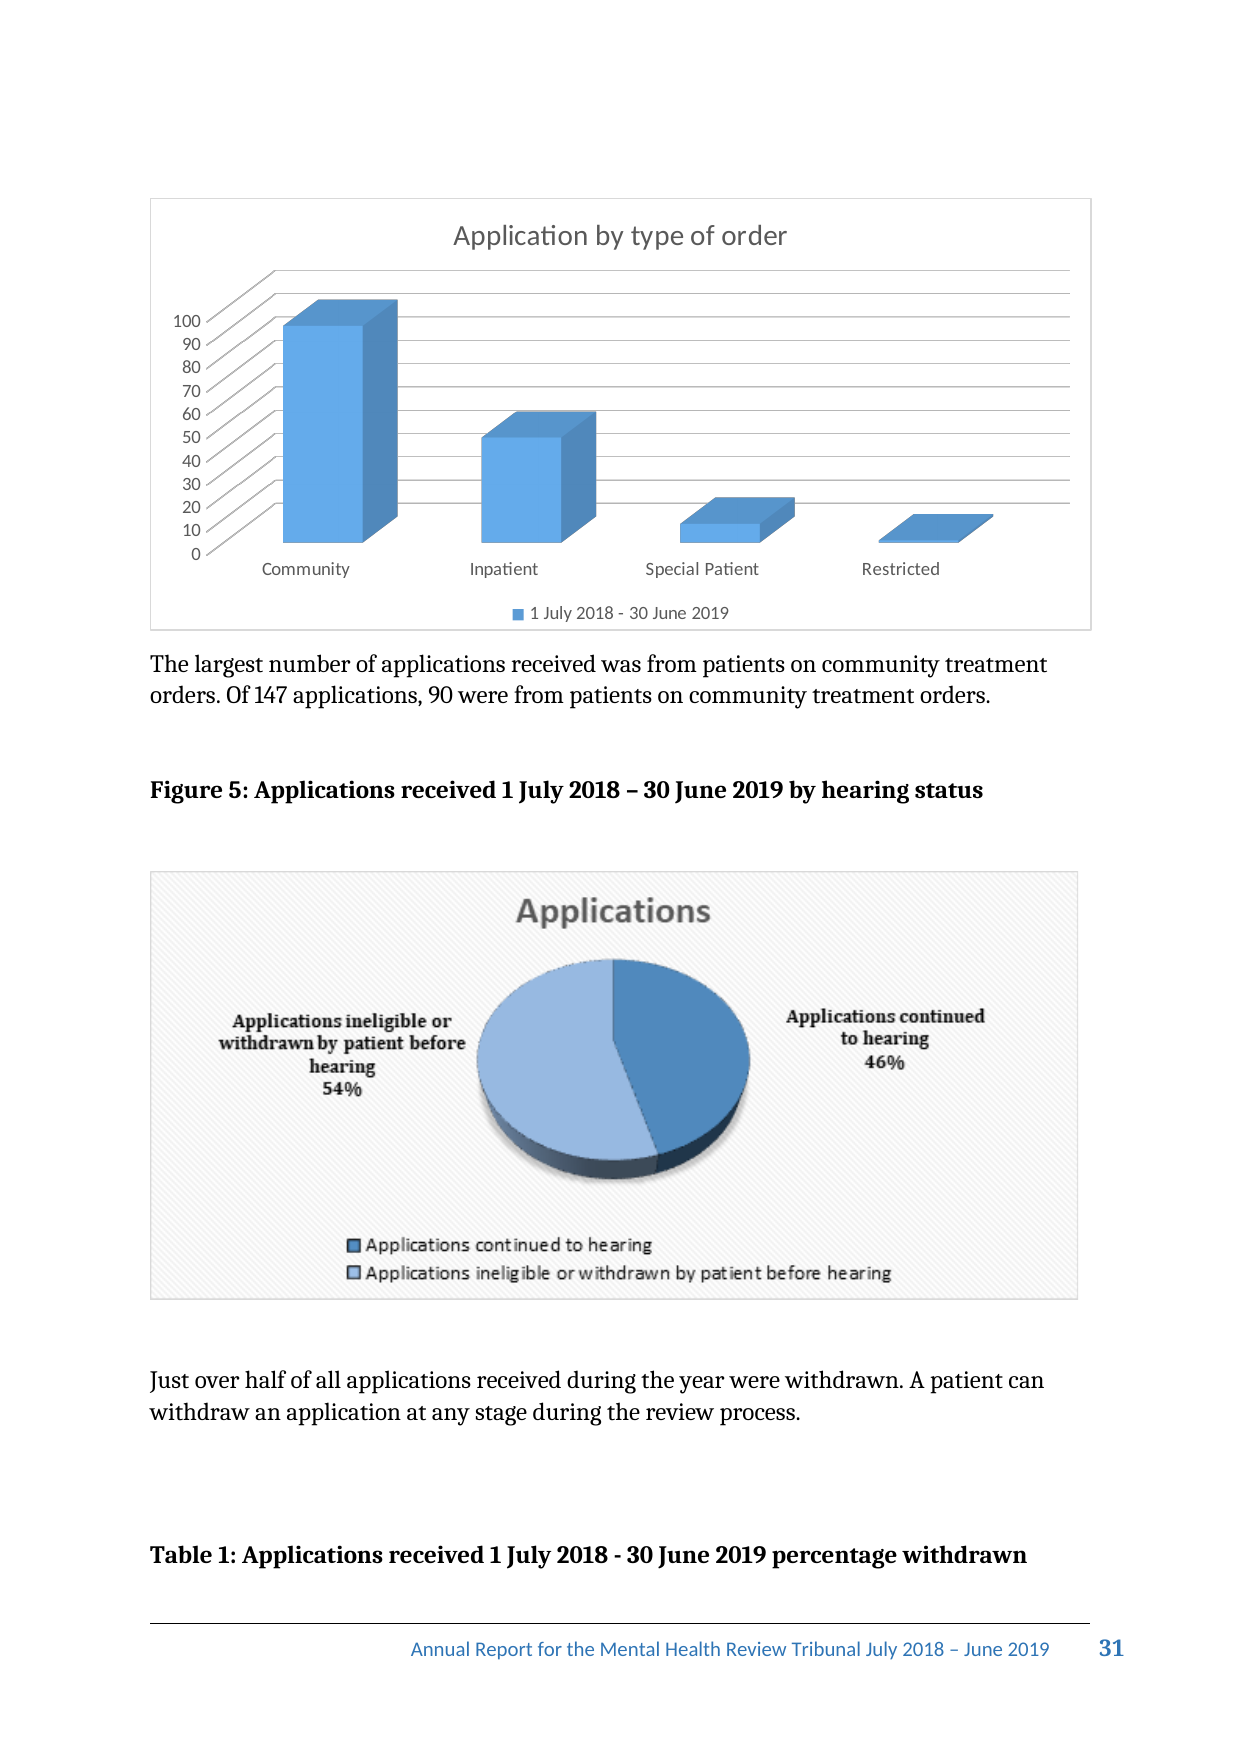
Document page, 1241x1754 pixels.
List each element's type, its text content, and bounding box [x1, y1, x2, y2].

text Table 1: Applications received 1 July 2018 - 30 June 2019 percentage withdrawn [150, 1541, 1090, 1569]
text The largest number of applications received was from patients on community treatment orders. Of 147 applications, 90 were from patients on community treatment orders. [150, 650, 1090, 709]
text Figure 5: Applications received 1 July 2018 – 30 June 2019 by hearing status [150, 776, 1090, 805]
picture [150, 871, 1079, 1300]
text Just over half of all applications received during the year were withdrawn. A patient can withdraw an application at any stage during the review process. [150, 1366, 1090, 1426]
